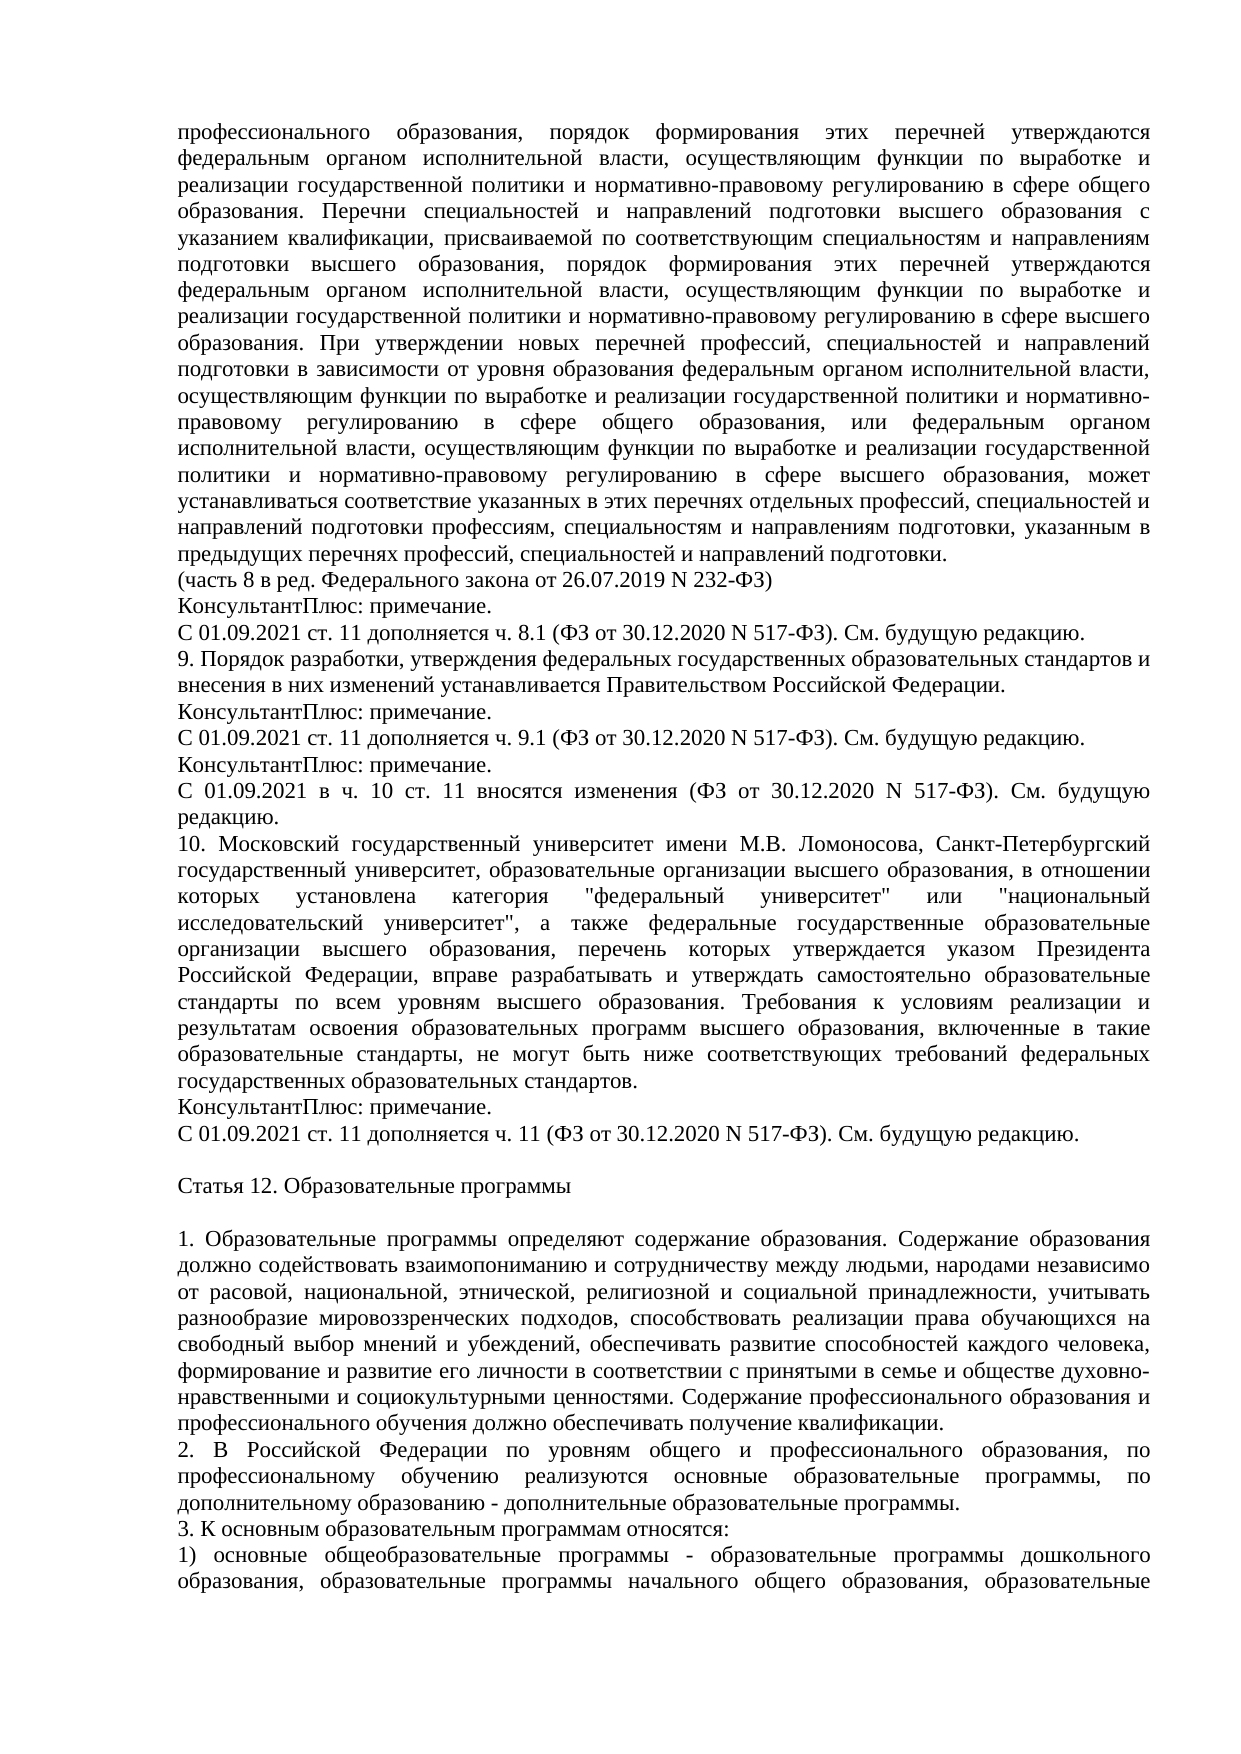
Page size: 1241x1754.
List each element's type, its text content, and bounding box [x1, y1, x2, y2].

text КонсультантПлюс: примечание. [177, 698, 1152, 724]
text 1. Образовательные программы определяют содержание образования. Содержание образования должно содействовать взаимопониманию и сотрудничеству между людьми, народами независимо от расовой, национальной, этнической, религиозной и социальной принадлежности, учитывать разнообразие мировоззренческих подходов, способствовать реализации права обучающихся на свободный выбор мнений и убеждений, обеспечивать развитие способностей каждого человека, формирование и развитие его личности в соответствии с принятыми в семье и обществе духовно-нравственными и социокультурными ценностями. Содержание профессионального образования и профессионального обучения должно обеспечивать получение квалификации. [177, 1225, 1152, 1436]
text (часть 8 в ред. Федерального закона от 26.07.2019 N 232-ФЗ) [177, 566, 1152, 592]
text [177, 1541, 1152, 1594]
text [177, 118, 1152, 566]
text С 01.09.2021 ст. 11 дополняется ч. 9.1 (ФЗ от 30.12.2020 N 517-ФЗ). См. будущую редакцию. [177, 724, 1152, 751]
text 3. К основным образовательным программам относятся: [177, 1515, 1152, 1541]
text 10. Московский государственный университет имени М.В. Ломоносова, Санкт-Петербургский государственный университет, образовательные организации высшего образования, в отношении которых установлена категория "федеральный университет" или "национальный исследовательский университет", а также федеральные государственные образовательные организации высшего образования, перечень которых утверждается указом Президента Российской Федерации, вправе разрабатывать и утверждать самостоятельно образовательные стандарты по всем уровням высшего образования. Требования к условиям реализации и результатам освоения образовательных программ высшего образования, включенные в такие образовательные стандарты, не могут быть ниже соответствующих требований федеральных государственных образовательных стандартов. [177, 830, 1152, 1093]
text Статья 12. Образовательные программы [177, 1172, 1152, 1199]
text С 01.09.2021 ст. 11 дополняется ч. 8.1 (ФЗ от 30.12.2020 N 517-ФЗ). См. будущую редакцию. [177, 619, 1152, 645]
text 9. Порядок разработки, утверждения федеральных государственных образовательных стандартов и внесения в них изменений устанавливается Правительством Российской Федерации. [177, 645, 1152, 698]
text С 01.09.2021 в ч. 10 ст. 11 вносятся изменения (ФЗ от 30.12.2020 N 517-ФЗ). См. будущую редакцию. [177, 777, 1152, 830]
text КонсультантПлюс: примечание. [177, 751, 1152, 777]
text 2. В Российской Федерации по уровням общего и профессионального образования, по профессиональному обучению реализуются основные образовательные программы, по дополнительному образованию - дополнительные образовательные программы. [177, 1436, 1152, 1515]
text КонсультантПлюс: примечание. [177, 592, 1152, 619]
text КонсультантПлюс: примечание. [177, 1093, 1152, 1119]
text С 01.09.2021 ст. 11 дополняется ч. 11 (ФЗ от 30.12.2020 N 517-ФЗ). См. будущую редакцию. [177, 1119, 1152, 1146]
